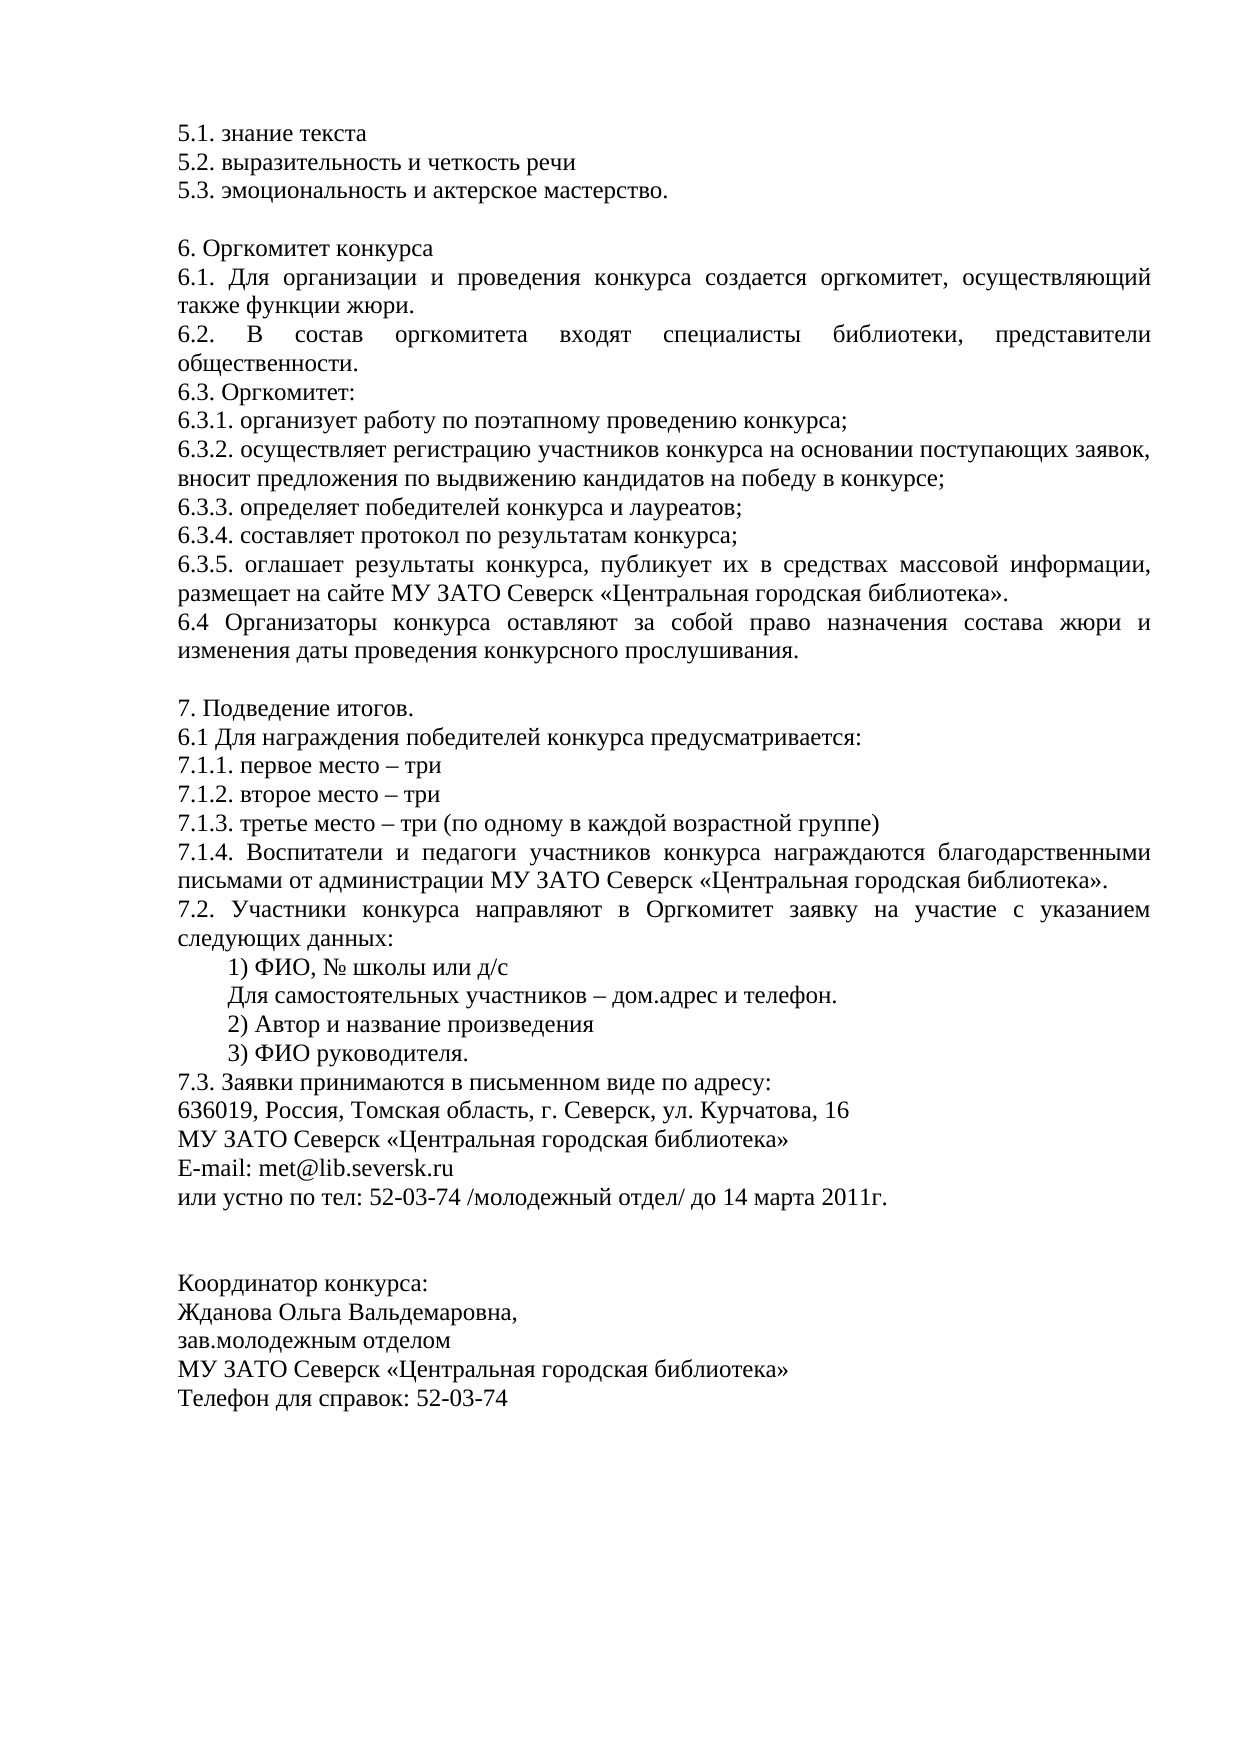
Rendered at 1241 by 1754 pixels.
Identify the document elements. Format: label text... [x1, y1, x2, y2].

text 7.1.1. первое место – три [177, 751, 1152, 779]
text Для самостоятельных участников – дом.адрес и телефон. [177, 981, 1152, 1009]
text 6.3.5. оглашает результаты конкурса, публикует их в средствах массовой информации, размещает на сайте МУ ЗАТО Северск «Центральная городская библиотека». [177, 549, 1152, 607]
text Координатор конкурса: [177, 1268, 1152, 1297]
text 6.3.1. организует работу по поэтапному проведению конкурса; [177, 406, 1152, 434]
text 6.1. Для организации и проведения конкурса создается оргкомитет, осуществляющий также функции жюри. [177, 262, 1152, 319]
text E-mail: met@lib.seversk.ru [177, 1153, 1152, 1182]
text Телефон для справок: 52-03-74 [177, 1383, 1152, 1412]
text 7.1.3. третье место – три (по одному в каждой возрастной группе) [177, 808, 1152, 837]
text 6.3.3. определяет победителей конкурса и лауреатов; [177, 492, 1152, 521]
text МУ ЗАТО Северск «Центральная городская библиотека» [177, 1124, 1152, 1153]
text 6.3.2. осуществляет регистрацию участников конкурса на основании поступающих заявок, вносит предложения по выдвижению кандидатов на победу в конкурсе; [177, 434, 1152, 492]
text 6.3.4. составляет протокол по результатам конкурса; [177, 521, 1152, 549]
text 2) Автор и название произведения [177, 1009, 1152, 1038]
text Жданова Ольга Вальдемаровна, [177, 1297, 1152, 1326]
text МУ ЗАТО Северск «Центральная городская библиотека» [177, 1354, 1152, 1383]
text 7.3. Заявки принимаются в письменном виде по адресу: [177, 1067, 1152, 1096]
text 7.1.2. второе место – три [177, 779, 1152, 808]
text 7.2. Участники конкурса направляют в Оргкомитет заявку на участие с указанием следующих данных: [177, 894, 1152, 952]
text 3) ФИО руководителя. [177, 1038, 1152, 1067]
text зав.молодежным отделом [177, 1326, 1152, 1354]
text 5.1. знание текста [177, 118, 1152, 147]
text 636019, Россия, Томская область, г. Северск, ул. Курчатова, 16 [177, 1096, 1152, 1124]
text или устно по тел: 52-03-74 /молодежный отдел/ до 14 марта 2011г. [177, 1182, 1152, 1211]
text 7. Подведение итогов. [177, 693, 1152, 722]
text 6.2. В состав оргкомитета входят специалисты библиотеки, представители общественности. [177, 319, 1152, 377]
text 7.1.4. Воспитатели и педагоги участников конкурса награждаются благодарственными письмами от администрации МУ ЗАТО Северск «Центральная городская библиотека». [177, 837, 1152, 894]
text 6.4 Организаторы конкурса оставляют за собой право назначения состава жюри и изменения даты проведения конкурсного прослушивания. [177, 607, 1152, 664]
text 6.1 Для награждения победителей конкурса предусматривается: [177, 722, 1152, 751]
text 5.2. выразительность и четкость речи [177, 147, 1152, 176]
text 5.3. эмоциональность и актерское мастерство. [177, 176, 1152, 204]
text 6. Оргкомитет конкурса [177, 233, 1152, 262]
text 6.3. Оргкомитет: [177, 377, 1152, 406]
text 1) ФИО, № школы или д/с [177, 952, 1152, 981]
